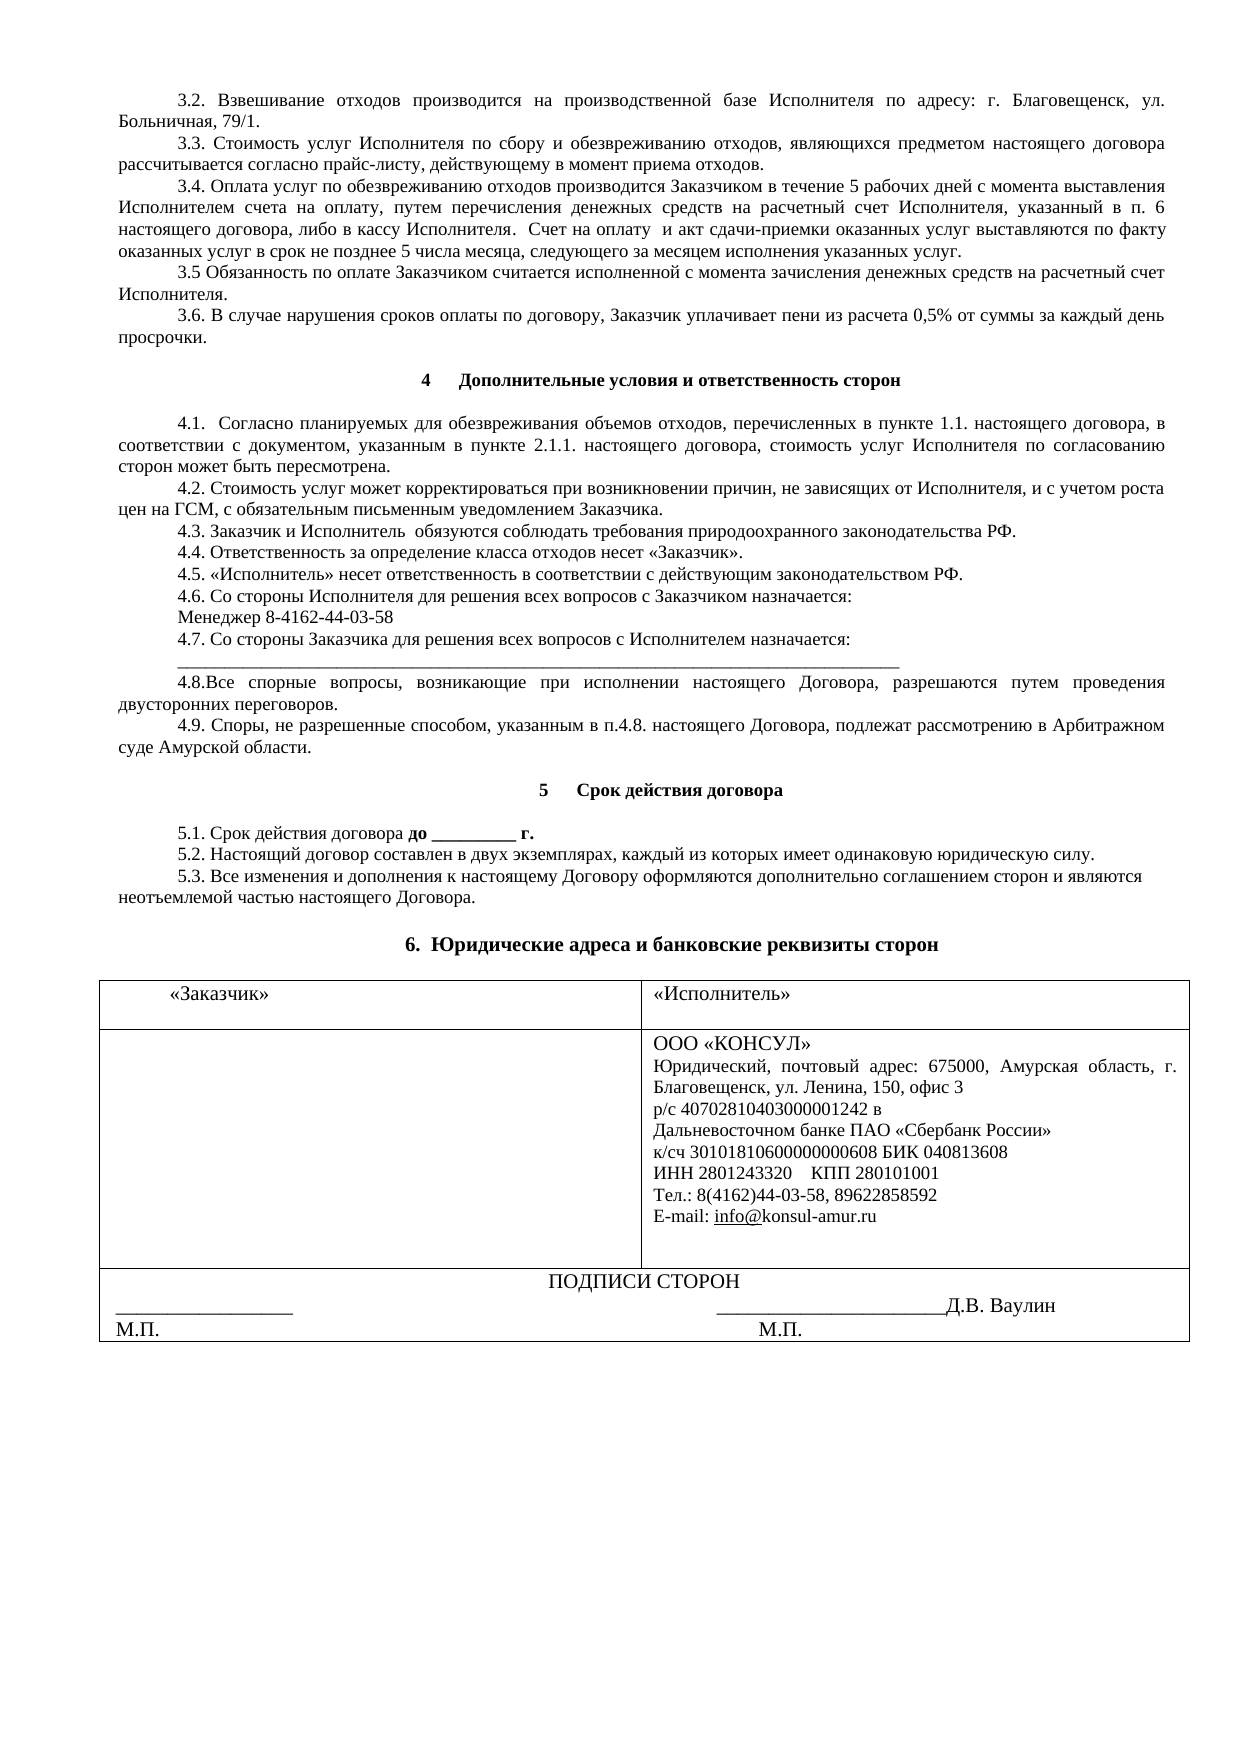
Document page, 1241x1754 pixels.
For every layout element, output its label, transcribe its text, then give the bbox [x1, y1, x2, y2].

table_header «Заказчик» [100, 981, 641, 1029]
text 5.2. Настоящий договор составлен в двух экземплярах, каждый из которых имеет одинаковую юридическую силу. [118, 843, 1167, 865]
table_header «Исполнитель» [642, 981, 1189, 1029]
text 4.6. Со стороны Исполнителя для решения всех вопросов с Заказчиком назначается: [118, 584, 1167, 606]
text 3.6. В случае нарушения сроков оплаты по договору, Заказчик уплачивает пени из расчета 0,5% от суммы за каждый день просрочки. [118, 304, 1167, 347]
list Срок действия договора [156, 779, 1167, 800]
text 3.3. Стоимость услуг Исполнителя по сбору и обезвреживанию отходов, являющихся предметом настоящего договора рассчитывается согласно прайс-листу, действующему в момент приема отходов. [118, 132, 1167, 175]
text 4.9. Споры, не разрешенные способом, указанным в п.4.8. настоящего Договора, подлежат рассмотрению в Арбитражном суде Амурской области. [118, 714, 1167, 757]
text 5.1. Срок действия договора до _________ г. [118, 822, 1167, 843]
text 4.7. Со стороны Заказчика для решения всех вопросов с Исполнителем назначается: [118, 628, 1167, 649]
table_cell [100, 1030, 641, 1268]
list Дополнительные условия и ответственность сторон [156, 369, 1167, 391]
text 3.2. Взвешивание отходов производится на производственной базе Исполнителя по адресу: г. Благовещенск, ул. Больничная, 79/1. [118, 89, 1167, 132]
text _____________________________________________________________________________ [118, 649, 1167, 671]
text 4.8.Все спорные вопросы, возникающие при исполнении настоящего Договора, разрешаются путем проведения двусторонних переговоров. [118, 671, 1167, 714]
text 3.5 Обязанность по оплате Заказчиком считается исполненной с момента зачисления денежных средств на расчетный счет Исполнителя. [118, 261, 1167, 304]
table_cell ПОДПИСИ СТОРОН _________________ ______________________Д.В. Ваулин М.П. М.П. [100, 1269, 1189, 1341]
text 4.4. Ответственность за определение класса отходов несет «Заказчик». [118, 541, 1167, 563]
text 6. Юридические адреса и банковские реквизиты сторон [118, 932, 1167, 956]
text Менеджер 8-4162-44-03-58 [118, 606, 1167, 628]
text 3.4. Оплата услуг по обезвреживанию отходов производится Заказчиком в течение 5 рабочих дней с момента выставления Исполнителем счета на оплату, путем перечисления денежных средств на расчетный счет Исполнителя, указанный в п. 6 настоящего договора, либо в кассу Исполнителя. Счет на оплату и акт сдачи-приемки оказанных услуг выставляются по факту оказанных услуг в срок не позднее 5 числа месяца, следующего за месяцем исполнения указанных услуг. [118, 175, 1167, 261]
table_cell ООО «КОНСУЛ» Юридический, почтовый адрес: 675000, Амурская область, г. Благовещенск, ул. Ленина, 150, офис 3 р/с 40702810403000001242 в Дальневосточном банке ПАО «Сбербанк России» к/сч 30101810600000000608 БИК 040813608 ИНН 2801243320 КПП 280101001 Тел.: 8(4162)44-03-58, 89622858592 Е-mail: info@konsul-amur.ru [642, 1030, 1189, 1268]
text 4.2. Стоимость услуг может корректироваться при возникновении причин, не зависящих от Исполнителя, и с учетом роста цен на ГСМ, с обязательным письменным уведомлением Заказчика. [118, 477, 1167, 520]
text 4.3. Заказчик и Исполнитель обязуются соблюдать требования природоохранного законодательства РФ. [118, 520, 1167, 541]
text 5.3. Все изменения и дополнения к настоящему Договору оформляются дополнительно соглашением сторон и являются неотъемлемой частью настоящего Договора. [118, 865, 1167, 908]
text 4.5. «Исполнитель» несет ответственность в соответствии с действующим законодательством РФ. [118, 563, 1167, 584]
text 4.1. Согласно планируемых для обезвреживания объемов отходов, перечисленных в пункте 1.1. настоящего договора, в соответствии с документом, указанным в пункте 2.1.1. настоящего договора, стоимость услуг Исполнителя по согласованию сторон может быть пересмотрена. [118, 412, 1167, 477]
